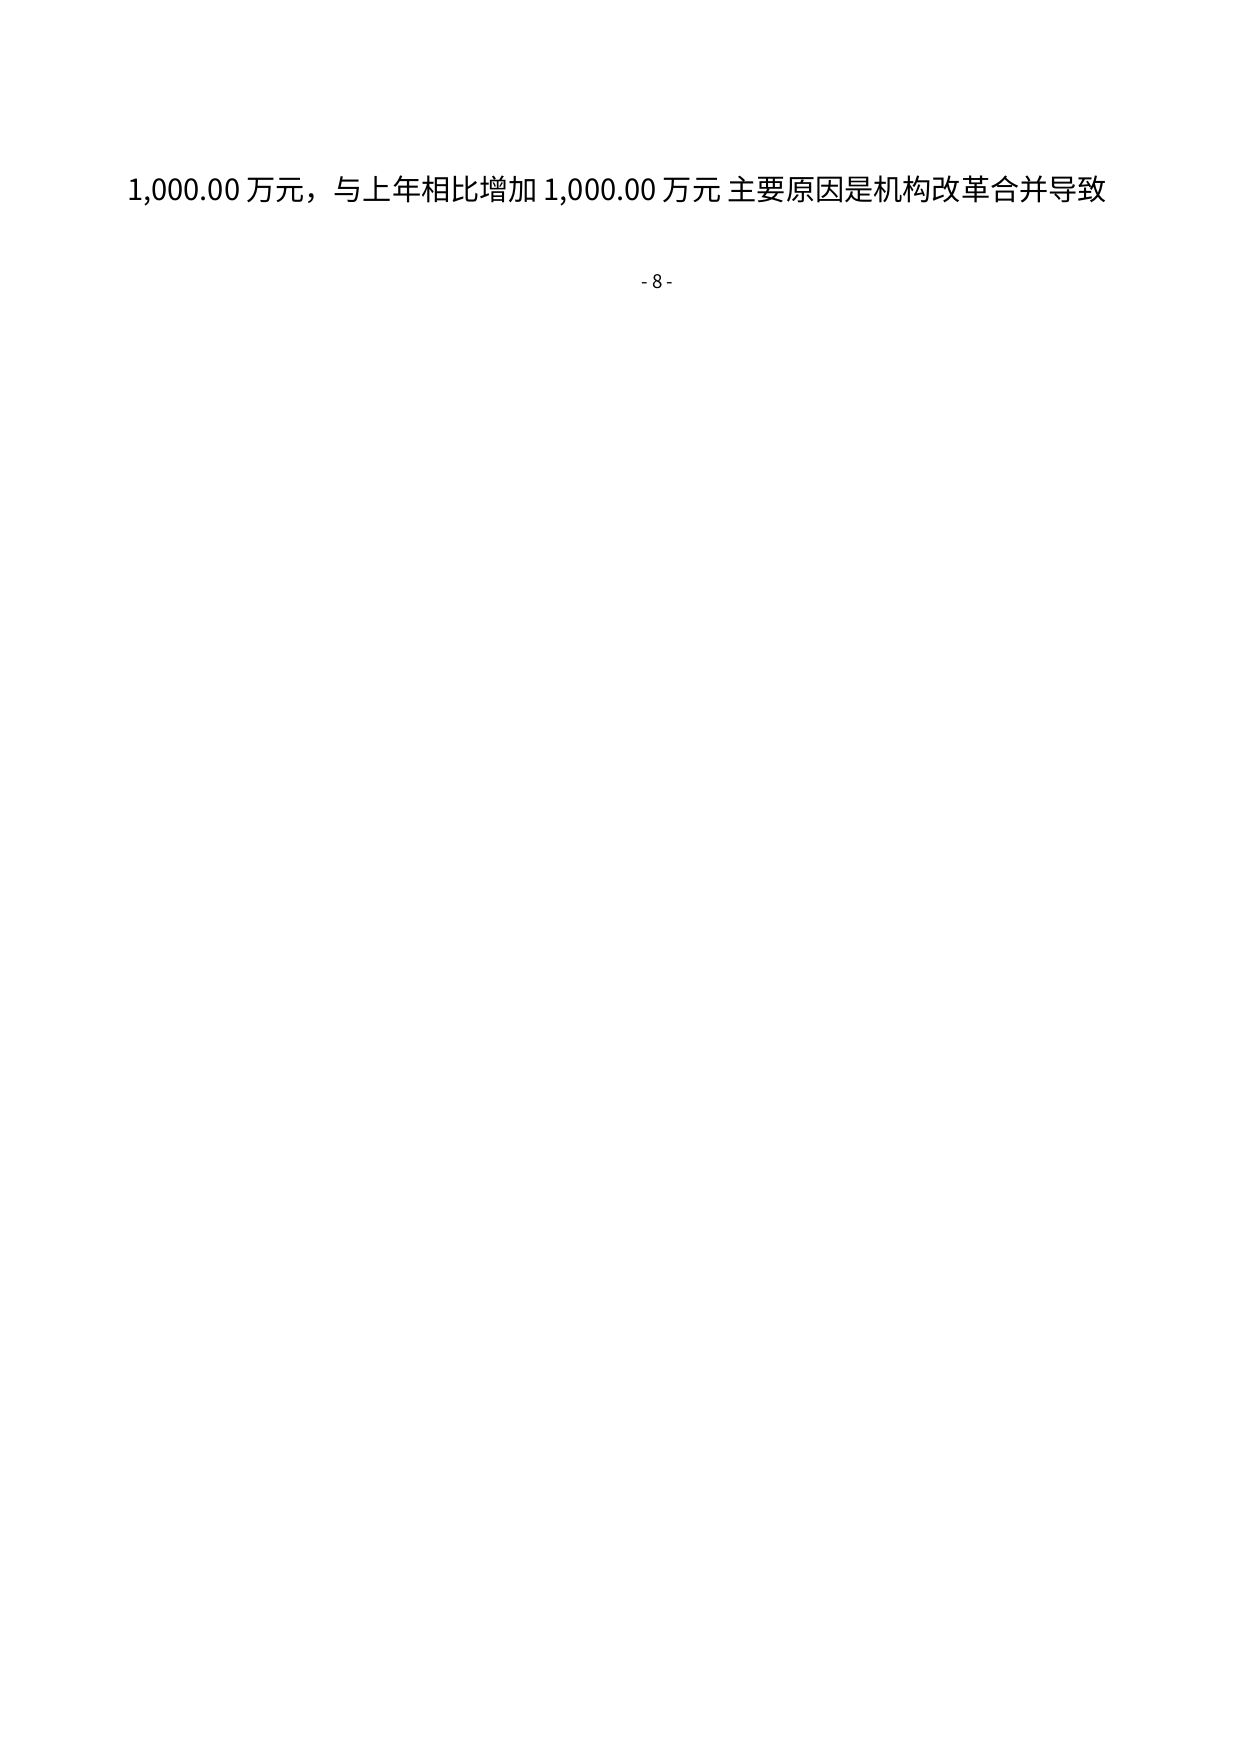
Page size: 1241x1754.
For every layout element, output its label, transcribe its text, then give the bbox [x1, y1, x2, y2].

text 1,000.00万元，与上年相比增加1,000.00万元 主要原因是机构改革合并导致 [127, 167, 1119, 209]
text - 8 - [195, 266, 1119, 293]
